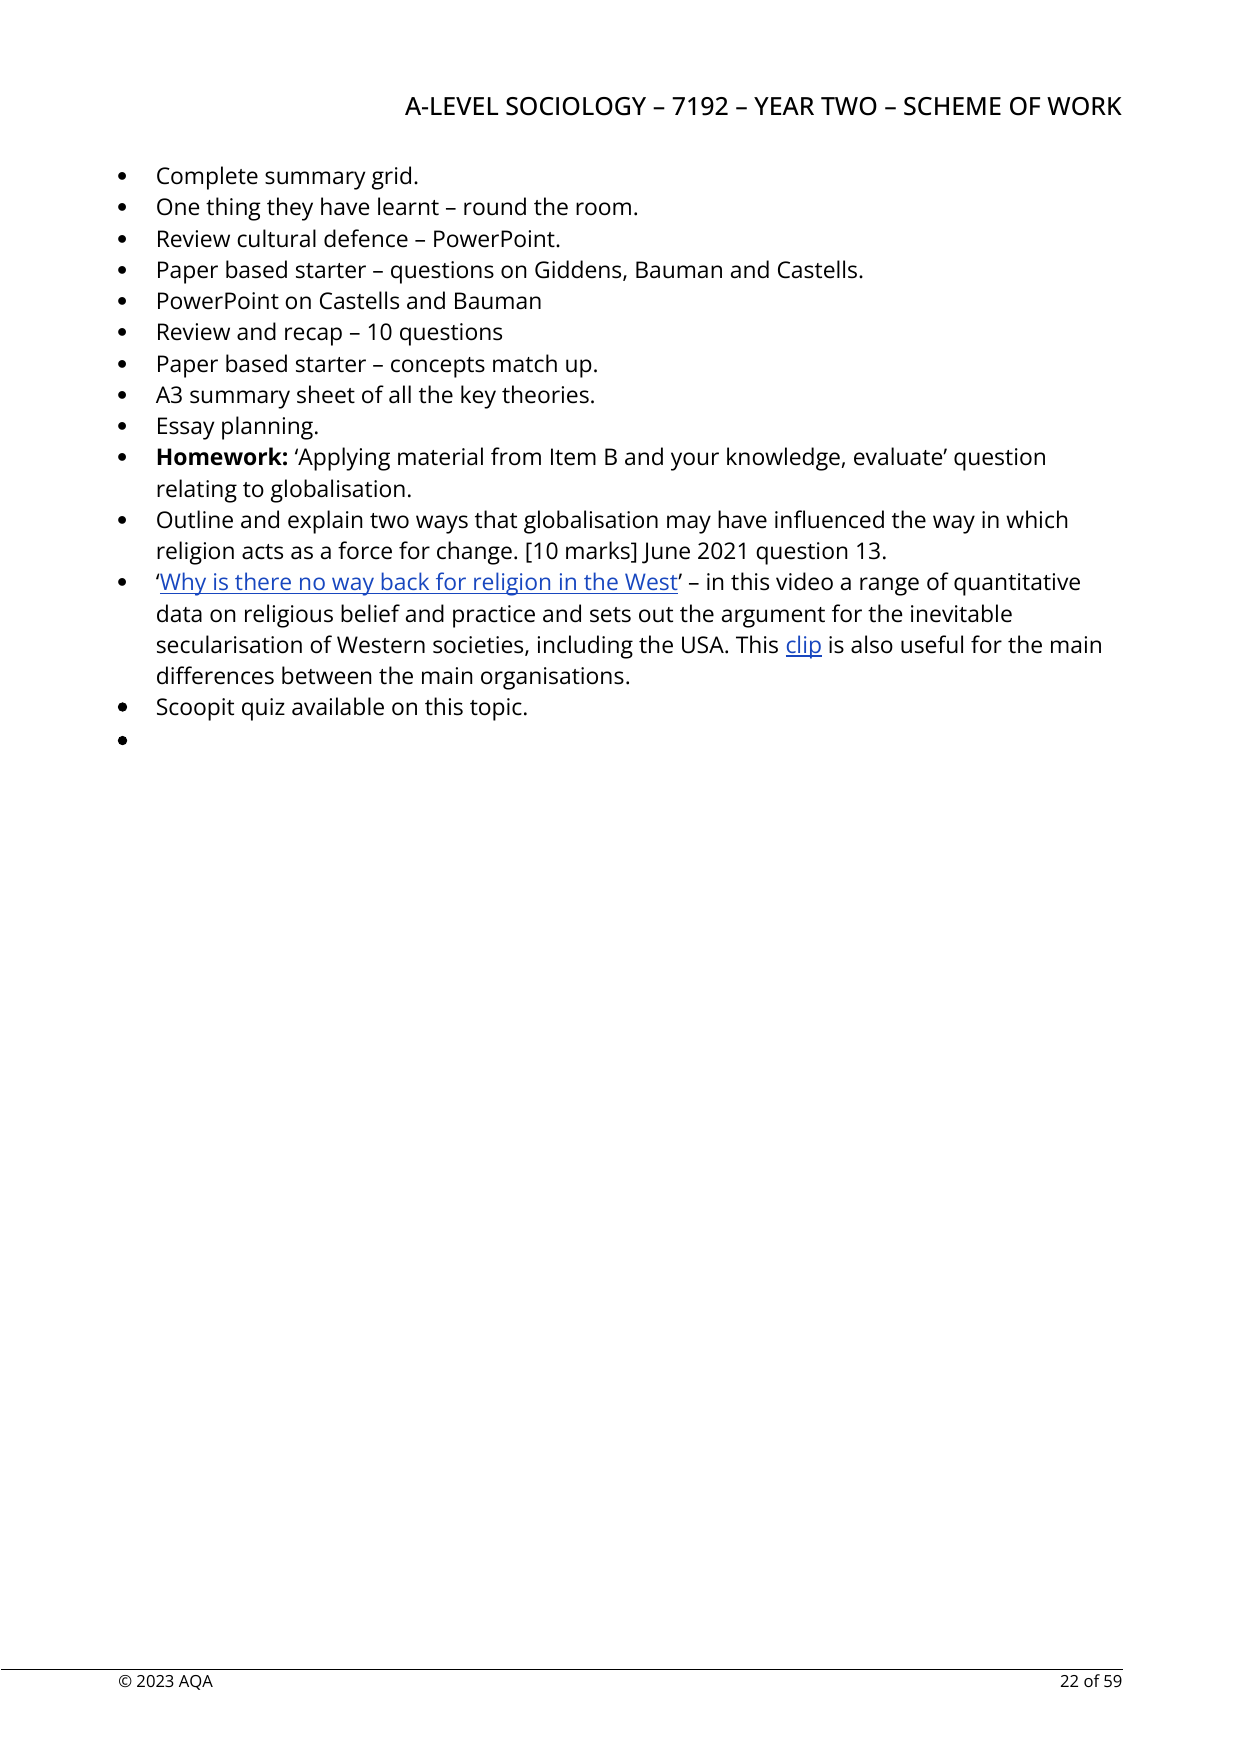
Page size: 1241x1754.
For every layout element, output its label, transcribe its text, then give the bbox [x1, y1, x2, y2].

list Paper based starter – concepts match up. [118, 348, 1122, 379]
list Review and recap – 10 questions [118, 316, 1122, 348]
list PowerPoint on Castells and Bauman [118, 285, 1122, 316]
list Homework: ‘Applying material from Item B and your knowledge, evaluate’ question relating to globalisation. [118, 441, 1122, 504]
list One thing they have learnt – round the room. [118, 191, 1122, 223]
list A3 summary sheet of all the key theories. [118, 379, 1122, 410]
list Essay planning. [118, 410, 1122, 441]
list Outline and explain two ways that globalisation may have influenced the way in which religion acts as a force for change. [10 marks] June 2021 question 13. [118, 504, 1122, 566]
list Review cultural defence – PowerPoint. [118, 223, 1122, 254]
list Scoopit quiz available on this topic. [118, 691, 1122, 723]
list Paper based starter – questions on Giddens, Bauman and Castells. [118, 254, 1122, 285]
list Complete summary grid. [118, 160, 1122, 191]
list ‘Why is there no way back for religion in the West’ – in this video a range of quantitative data on religious belief and practice and sets out the argument for the inevitable secularisation of Western societies, including the USA. This clip is also useful for the main differences between the main organisations. [118, 566, 1122, 691]
